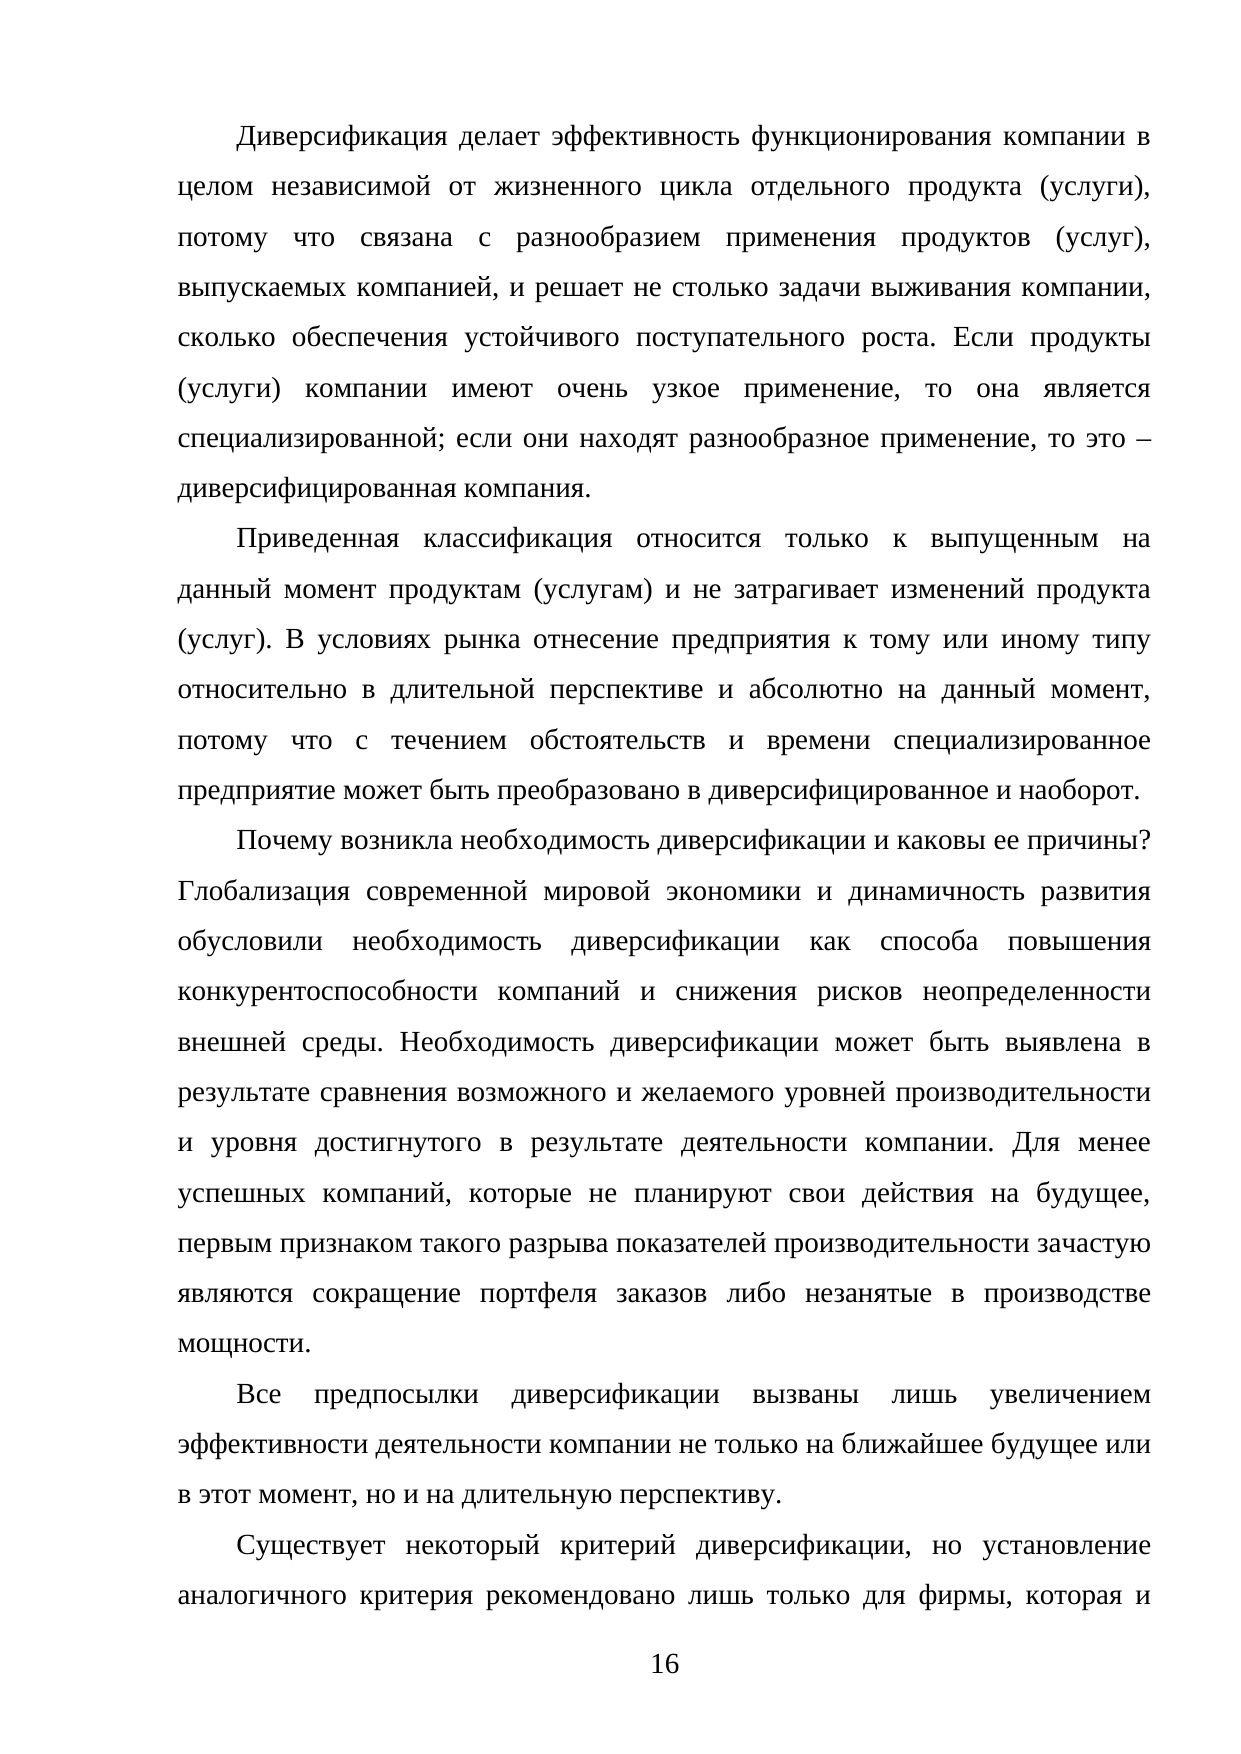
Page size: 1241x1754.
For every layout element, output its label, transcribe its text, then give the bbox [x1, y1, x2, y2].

text Почему возникла необходимость диверсификации и каковы ее причины? Глобализация современной мировой экономики и динамичность развития обусловили необходимость диверсификации как способа повышения конкурентоспособности компаний и снижения рисков неопределенности внешней среды. Необходимость диверсификации может быть выявлена в результате сравнения возможного и желаемого уровней производительности и уровня достигнутого в результате деятельности компании. Для менее успешных компаний, которые не планируют свои действия на будущее, первым признаком такого разрыва показателей производительности зачастую являются сокращение портфеля заказов либо незанятые в производстве мощности. [177, 822, 1152, 1359]
text Диверсификация делает эффективность функционирования компании в целом независимой от жизненного цикла отдельного продукта (услуги), потому что связана с разнообразием применения продуктов (услуг), выпускаемых компанией, и решает не столько задачи выживания компании, сколько обеспечения устойчивого поступательного роста. Если продукты (услуги) компании имеют очень узкое применение, то она является специализированной; если они находят разнообразное применение, то это – диверсифицированная компания. [177, 118, 1152, 504]
text Все предпосылки диверсификации вызваны лишь увеличением эффективности деятельности компании не только на ближайшее будущее или в этот момент, но и на длительную перспективу. [177, 1376, 1152, 1510]
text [177, 1527, 1152, 1611]
text Приведенная классификация относится только к выпущенным на данный момент продуктам (услугам) и не затрагивает изменений продукта (услуг). В условиях рынка отнесение предприятия к тому или иному типу относительно в длительной перспективе и абсолютно на данный момент, потому что с течением обстоятельств и времени специализированное предприятие может быть преобразовано в диверсифицированное и наоборот. [177, 521, 1152, 806]
